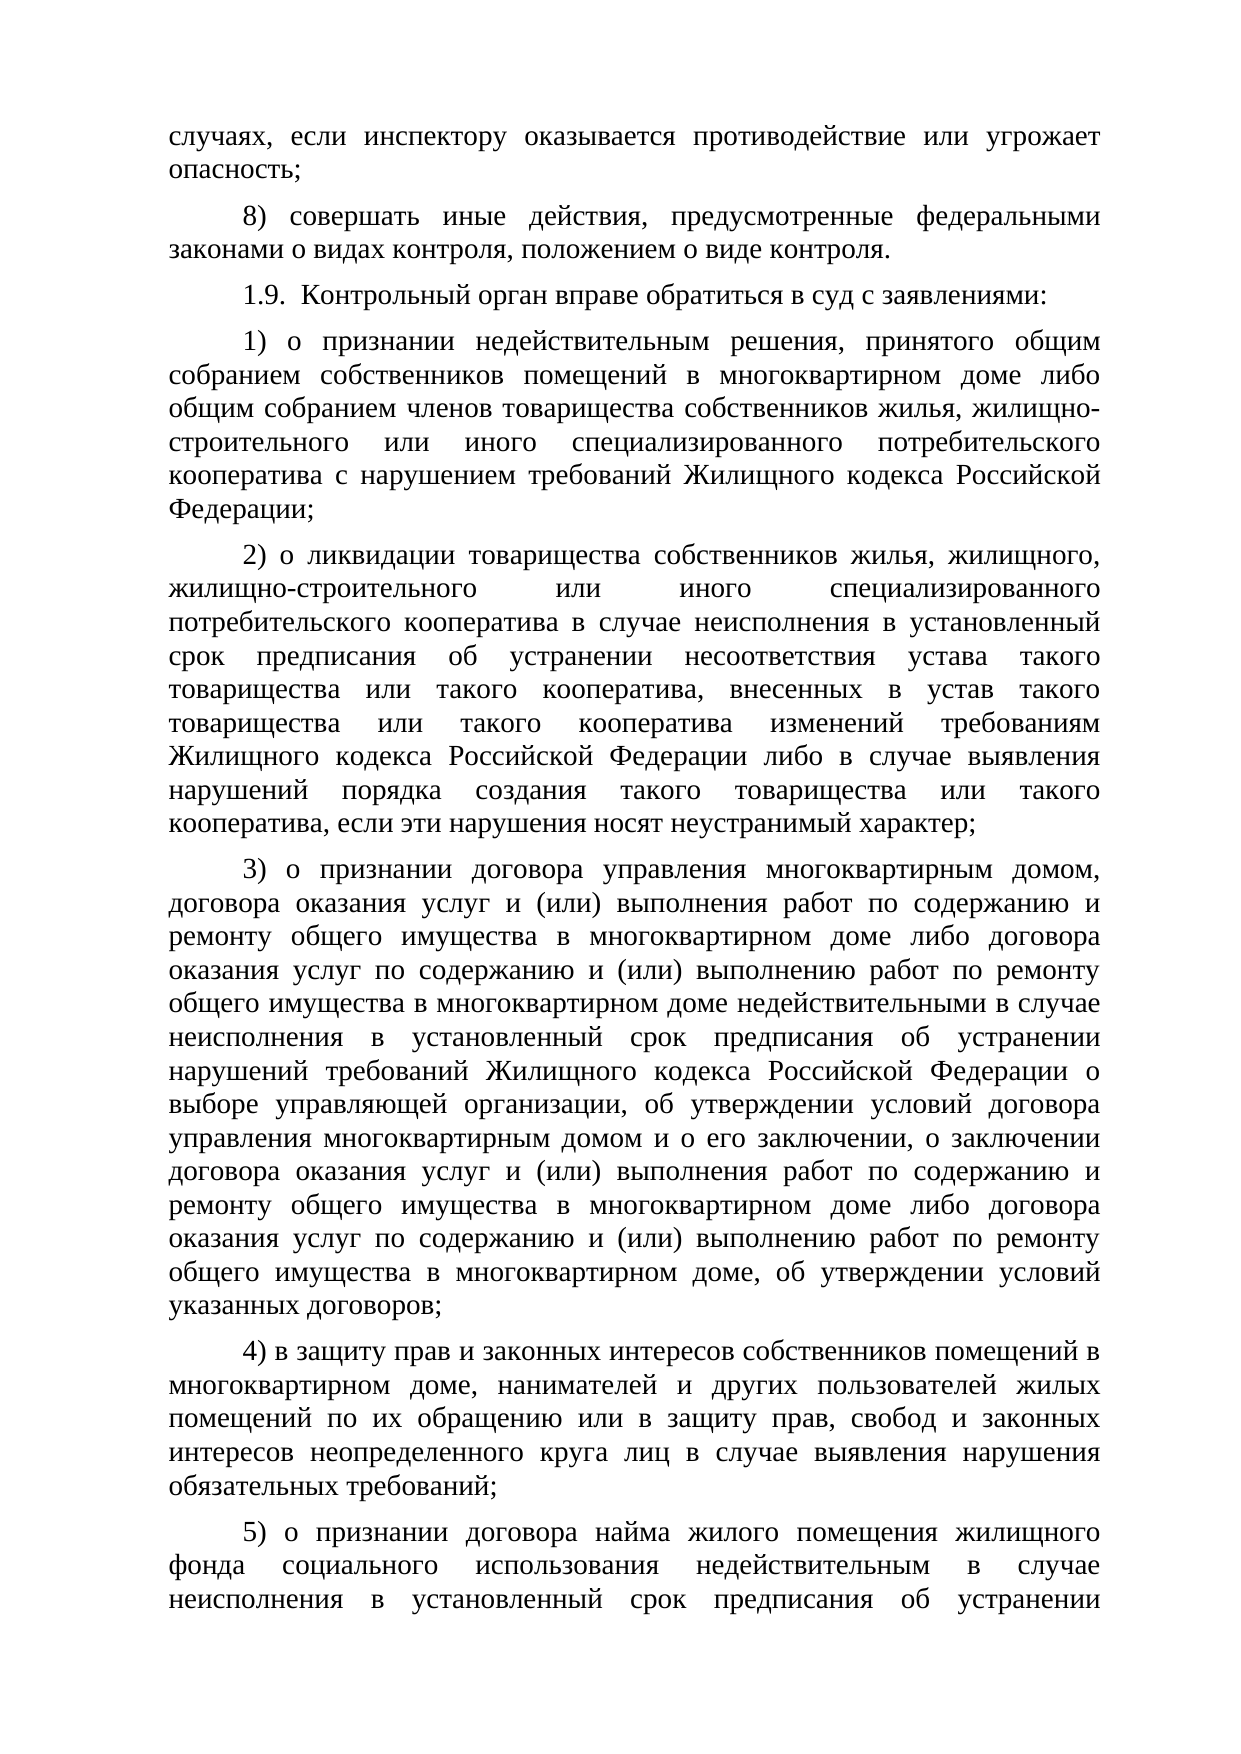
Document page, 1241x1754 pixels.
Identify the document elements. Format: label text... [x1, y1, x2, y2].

text 1.9. Контрольный орган вправе обратиться в суд с заявлениями: [168, 277, 1101, 311]
text 1) о признании недействительным решения, принятого общим собранием собственников помещений в многоквартирном доме либо общим собранием членов товарищества собственников жилья, жилищно-строительного или иного специализированного потребительского кооператива с нарушением требований Жилищного кодекса Российской Федерации; [168, 323, 1101, 524]
text 2) о ликвидации товарищества собственников жилья, жилищного, жилищно-строительного или иного специализированного потребительского кооператива в случае неисполнения в установленный срок предписания об устранении несоответствия устава такого товарищества или такого кооператива, внесенных в устав такого товарищества или такого кооператива изменений требованиям Жилищного кодекса Российской Федерации либо в случае выявления нарушений порядка создания такого товарищества или такого кооператива, если эти нарушения носят неустранимый характер; [168, 537, 1101, 839]
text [168, 1514, 1101, 1614]
text 3) о признании договора управления многоквартирным домом, договора оказания услуг и (или) выполнения работ по содержанию и ремонту общего имущества в многоквартирном доме либо договора оказания услуг по содержанию и (или) выполнению работ по ремонту общего имущества в многоквартирном доме недействительными в случае неисполнения в установленный срок предписания об устранении нарушений требований Жилищного кодекса Российской Федерации о выборе управляющей организации, об утверждении условий договора управления многоквартирным домом и о его заключении, о заключении договора оказания услуг и (или) выполнения работ по содержанию и ремонту общего имущества в многоквартирном доме либо договора оказания услуг по содержанию и (или) выполнению работ по ремонту общего имущества в многоквартирном доме, об утверждении условий указанных договоров; [168, 851, 1101, 1321]
list 8) совершать иные действия, предусмотренные федеральными законами о видах контроля, положением о виде контроля. [168, 198, 1101, 265]
text 4) в защиту прав и законных интересов собственников помещений в многоквартирном доме, нанимателей и других пользователей жилых помещений по их обращению или в защиту прав, свобод и законных интересов неопределенного круга лиц в случае выявления нарушения обязательных требований; [168, 1333, 1101, 1501]
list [168, 118, 1101, 185]
